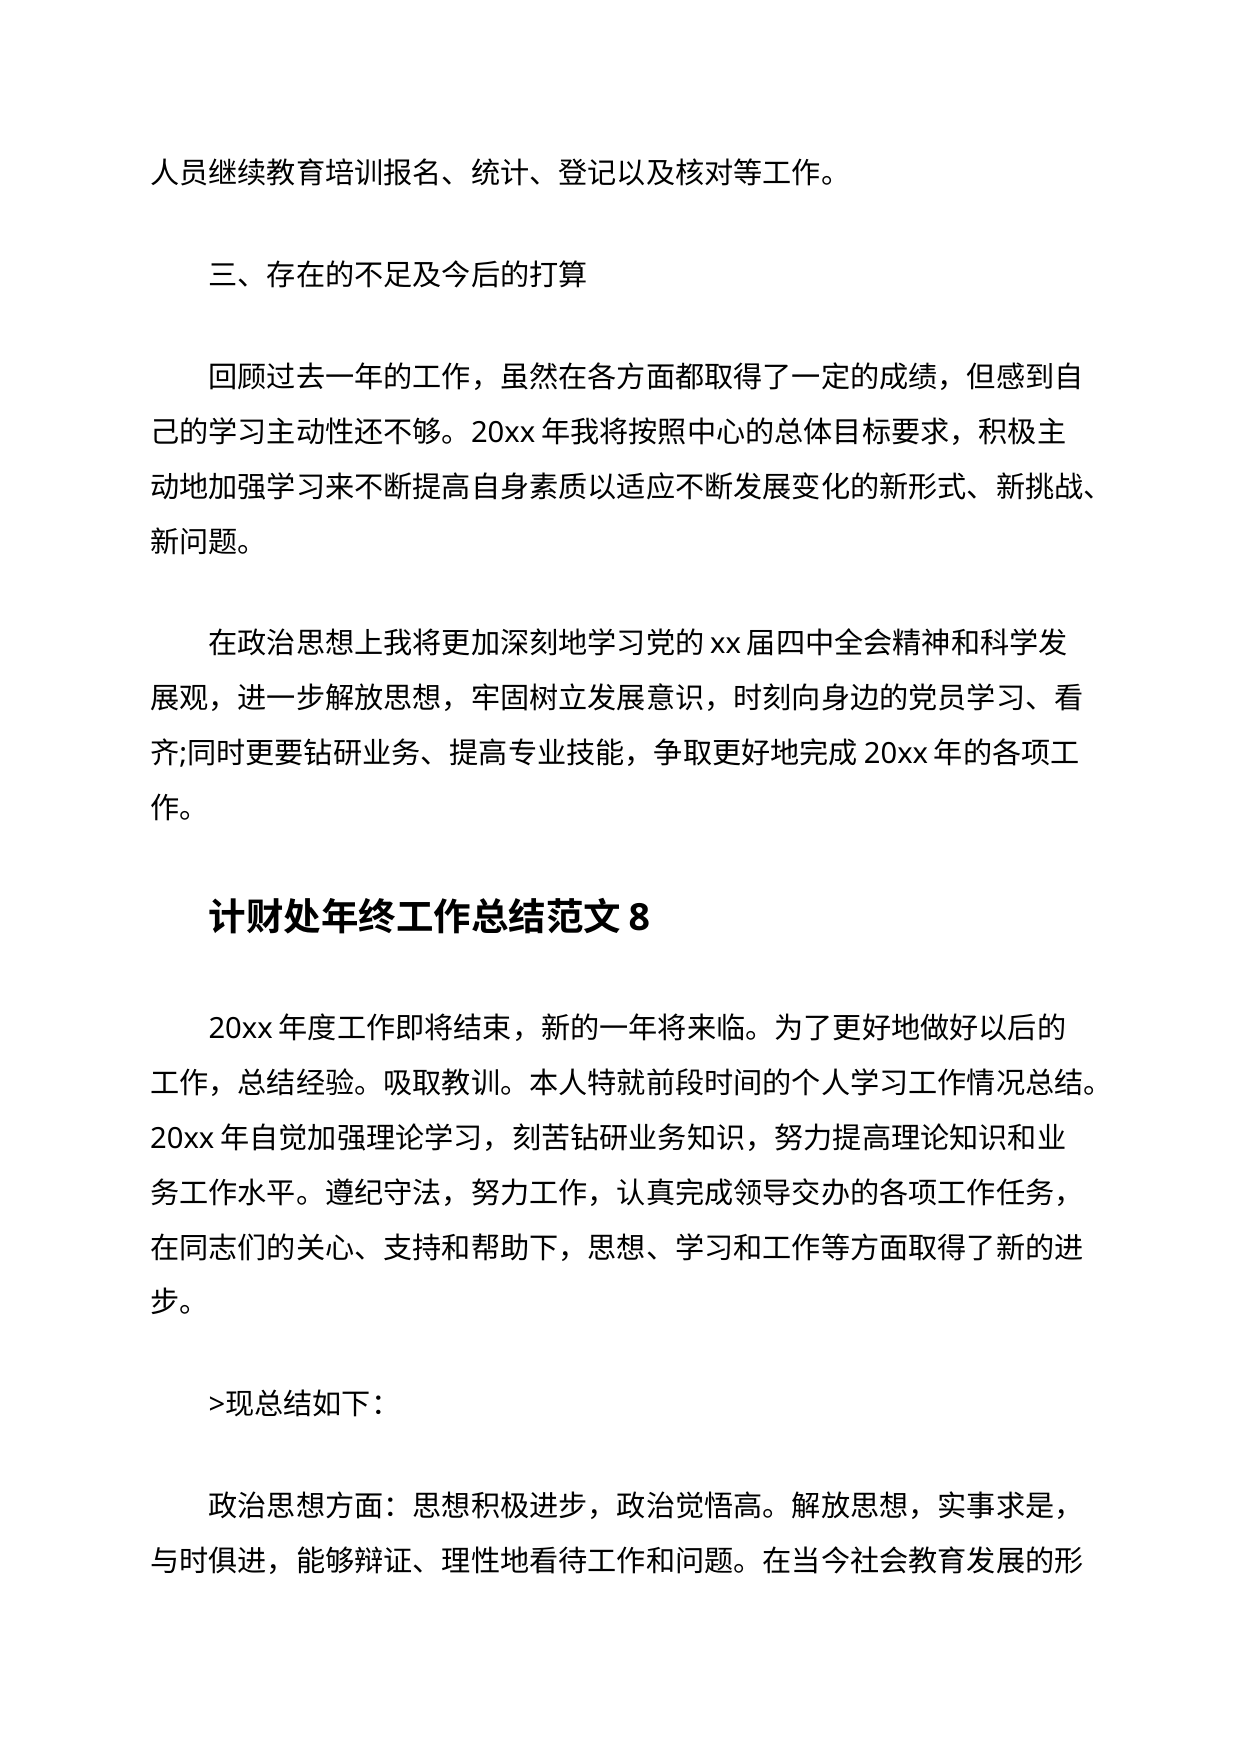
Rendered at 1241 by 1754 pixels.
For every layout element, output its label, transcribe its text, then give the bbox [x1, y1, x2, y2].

text 在政治思想上我将更加深刻地学习党的xx届四中全会精神和科学发展观，进一步解放思想，牢固树立发展意识，时刻向身边的党员学习、看齐;同时更要钻研业务、提高专业技能，争取更好地完成20xx年的各项工作。 [150, 620, 1090, 827]
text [150, 1483, 1090, 1580]
text 回顾过去一年的工作，虽然在各方面都取得了一定的成绩，但感到自己的学习主动性还不够。20xx年我将按照中心的总体目标要求，积极主动地加强学习来不断提高自身素质以适应不断发展变化的新形式、新挑战、新问题。 [150, 353, 1090, 561]
text 计财处年终工作总结范文8 [150, 887, 1090, 941]
text 20xx年度工作即将结束，新的一年将来临。为了更好地做好以后的工作，总结经验。吸取教训。本人特就前段时间的个人学习工作情况总结。20xx年自觉加强理论学习，刻苦钻研业务知识，努力提高理论知识和业务工作水平。遵纪守法，努力工作，认真完成领导交办的各项工作任务，在同志们的关心、支持和帮助下，思想、学习和工作等方面取得了新的进步。 [150, 1004, 1090, 1321]
text >现总结如下： [150, 1381, 1090, 1423]
text 三、存在的不足及今后的打算 [150, 252, 1090, 294]
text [150, 150, 1090, 192]
